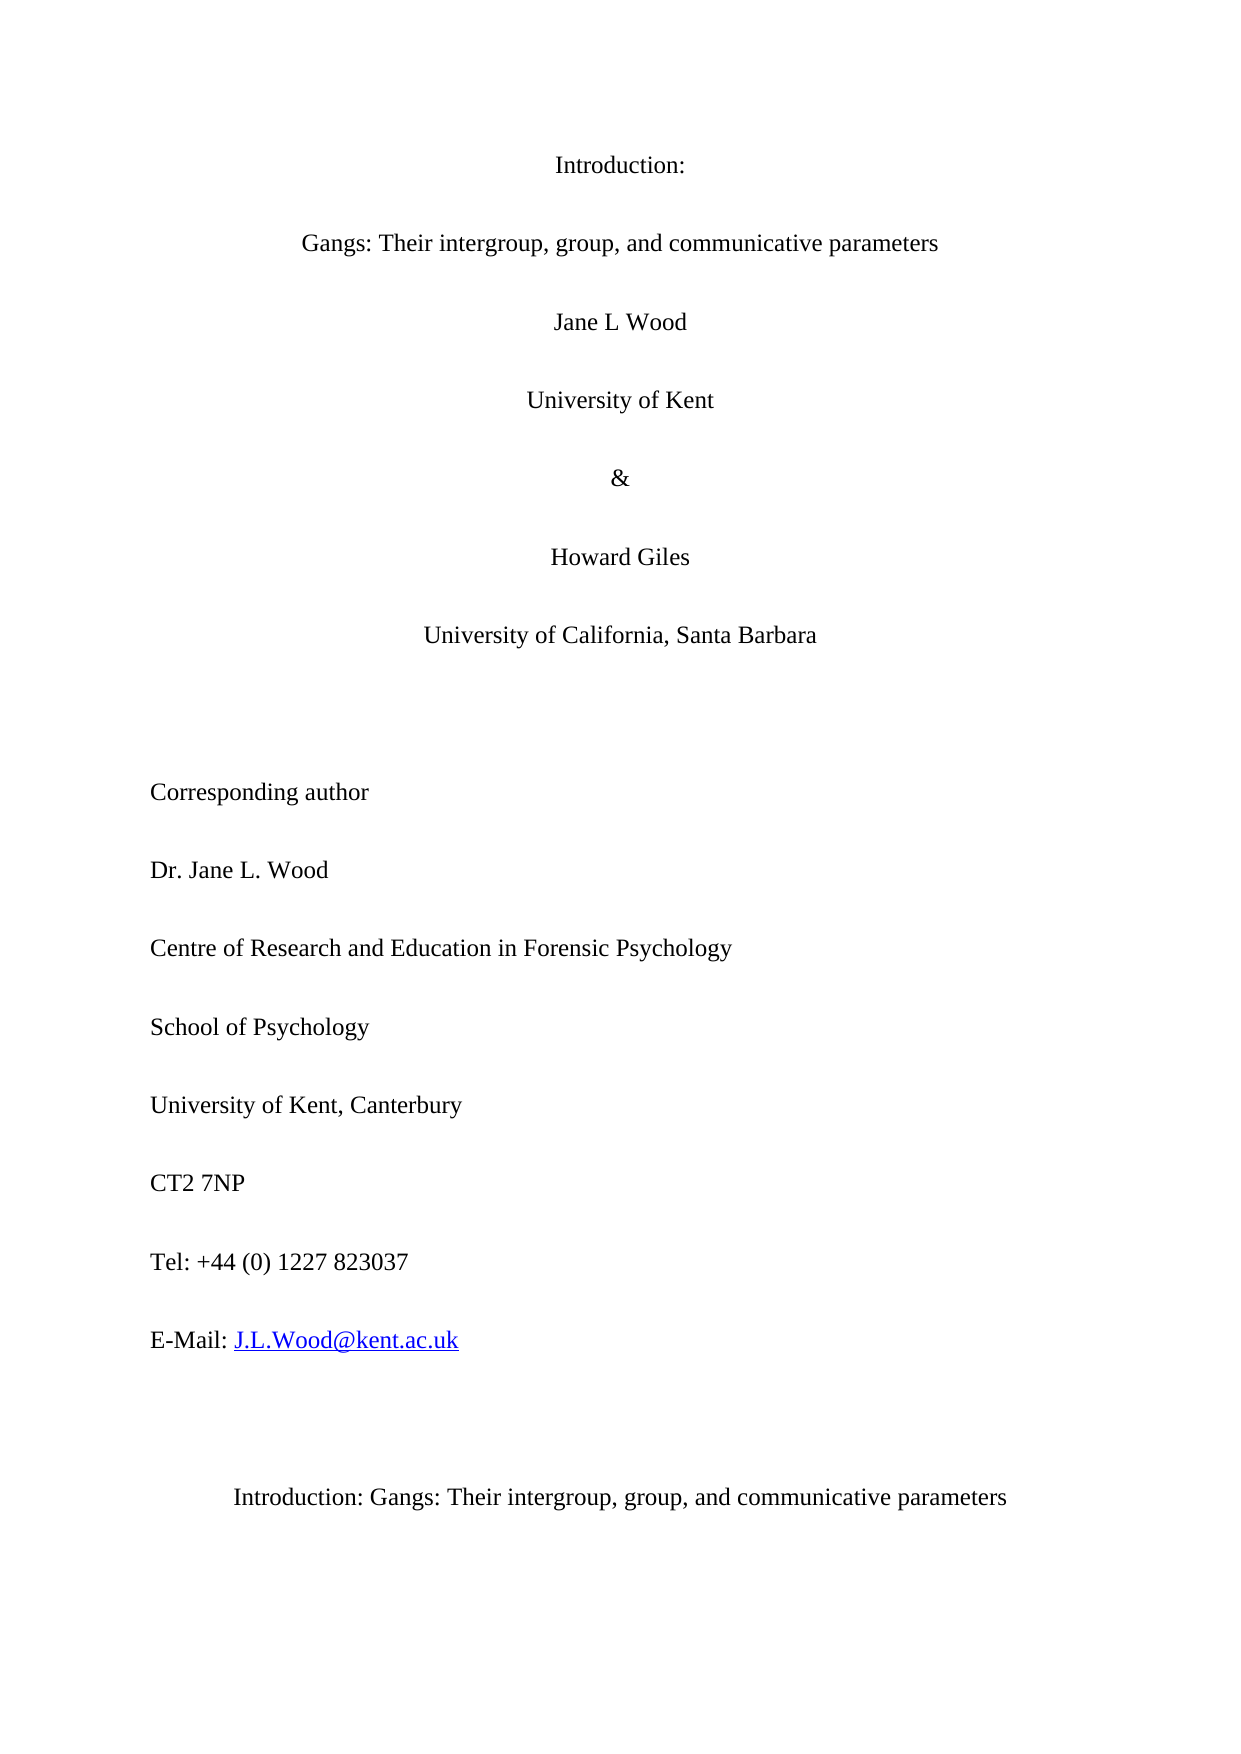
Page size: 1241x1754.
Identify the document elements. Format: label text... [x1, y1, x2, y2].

text E-Mail: J.L.Wood@kent.ac.uk [150, 1325, 1090, 1354]
text Dr. Jane L. Wood [150, 855, 1090, 884]
text University of California, Santa Barbara [150, 620, 1090, 649]
text University of Kent [150, 385, 1090, 414]
text Introduction: [150, 150, 1090, 179]
text & [150, 463, 1090, 492]
text School of Psychology [150, 1012, 1090, 1040]
text Howard Giles [150, 542, 1090, 570]
text Introduction: Gangs: Their intergroup, group, and communicative parameters [150, 1482, 1090, 1510]
text Tel: +44 (0) 1227 823037 [150, 1247, 1090, 1275]
text Corresponding author [150, 777, 1090, 805]
text University of Kent, Canterbury [150, 1090, 1090, 1119]
text Gangs: Their intergroup, group, and communicative parameters [150, 228, 1090, 257]
text Centre of Research and Education in Forensic Psychology [150, 933, 1090, 962]
text Jane L Wood [150, 307, 1090, 335]
text CT2 7NP [150, 1168, 1090, 1197]
